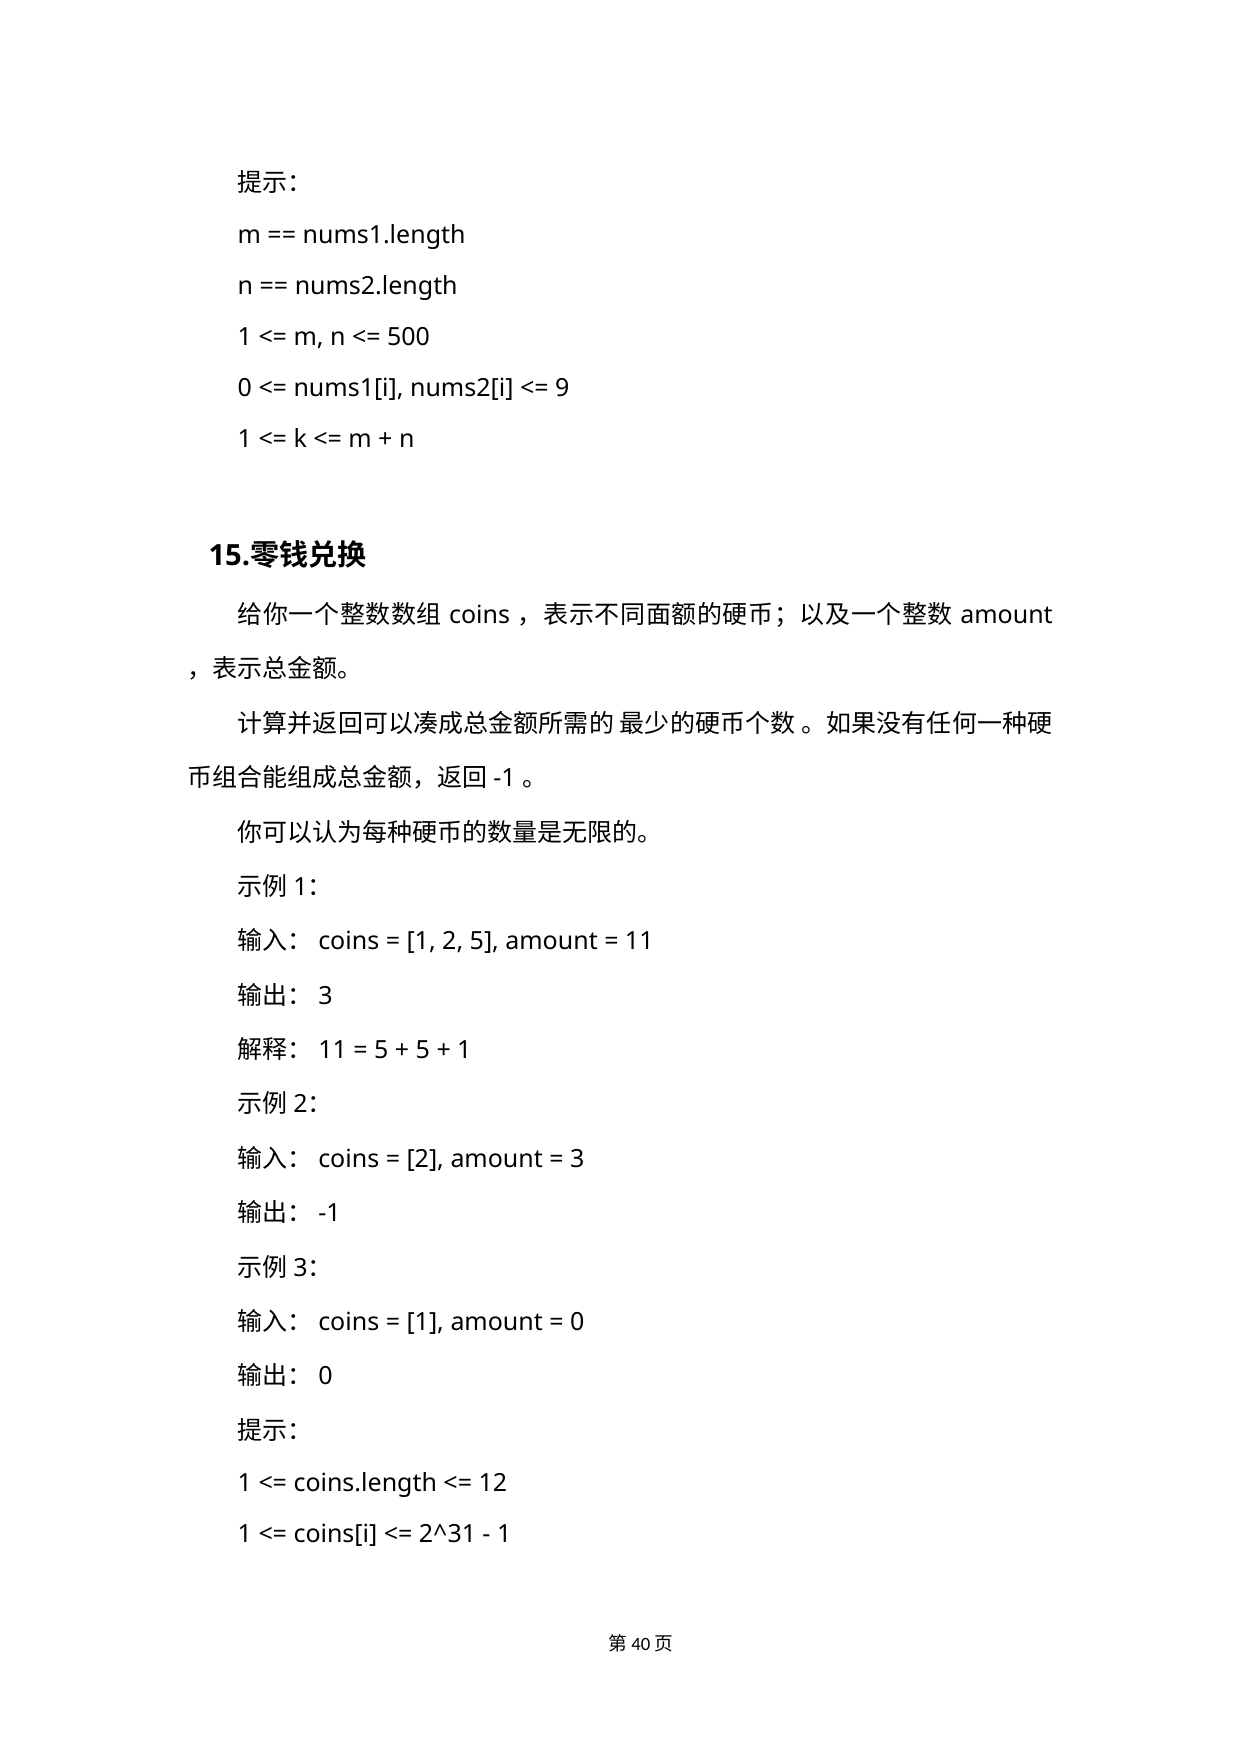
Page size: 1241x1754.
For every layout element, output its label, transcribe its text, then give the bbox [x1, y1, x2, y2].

list m == nums1.length [187, 216, 1053, 250]
list 15.零钱兑换 [208, 531, 1053, 573]
list 输入： coins = [1], amount = 0 [187, 1301, 1053, 1338]
list 1 <= k <= m + n [187, 421, 1053, 454]
list 输出： 3 [187, 975, 1053, 1011]
list 示例 2： [187, 1084, 1053, 1120]
list 解释： 11 = 5 + 5 + 1 [187, 1029, 1053, 1066]
list n == nums2.length [187, 267, 1053, 301]
list 1 <= coins[i] <= 2^31 - 1 [187, 1516, 1053, 1550]
list 输入： coins = [2], amount = 3 [187, 1138, 1053, 1174]
list 给你一个整数数组 coins ，表示不同面额的硬币；以及一个整数 amount ，表示总金额。 [187, 594, 1053, 685]
list 输入： coins = [1, 2, 5], amount = 11 [187, 921, 1053, 957]
list 1 <= coins.length <= 12 [187, 1464, 1053, 1499]
list 0 <= nums1[i], nums2[i] <= 9 [187, 369, 1053, 403]
list 输出： -1 [187, 1193, 1053, 1229]
list 提示： [187, 1410, 1053, 1446]
list 1 <= m, n <= 500 [187, 318, 1053, 352]
list 示例 1： [187, 866, 1053, 903]
list 提示： [187, 162, 1053, 198]
list 你可以认为每种硬币的数量是无限的。 [187, 812, 1053, 848]
list 输出： 0 [187, 1356, 1053, 1392]
list 计算并返回可以凑成总金额所需的 最少的硬币个数 。如果没有任何一种硬币组合能组成总金额，返回 -1 。 [187, 703, 1053, 794]
list 示例 3： [187, 1247, 1053, 1283]
